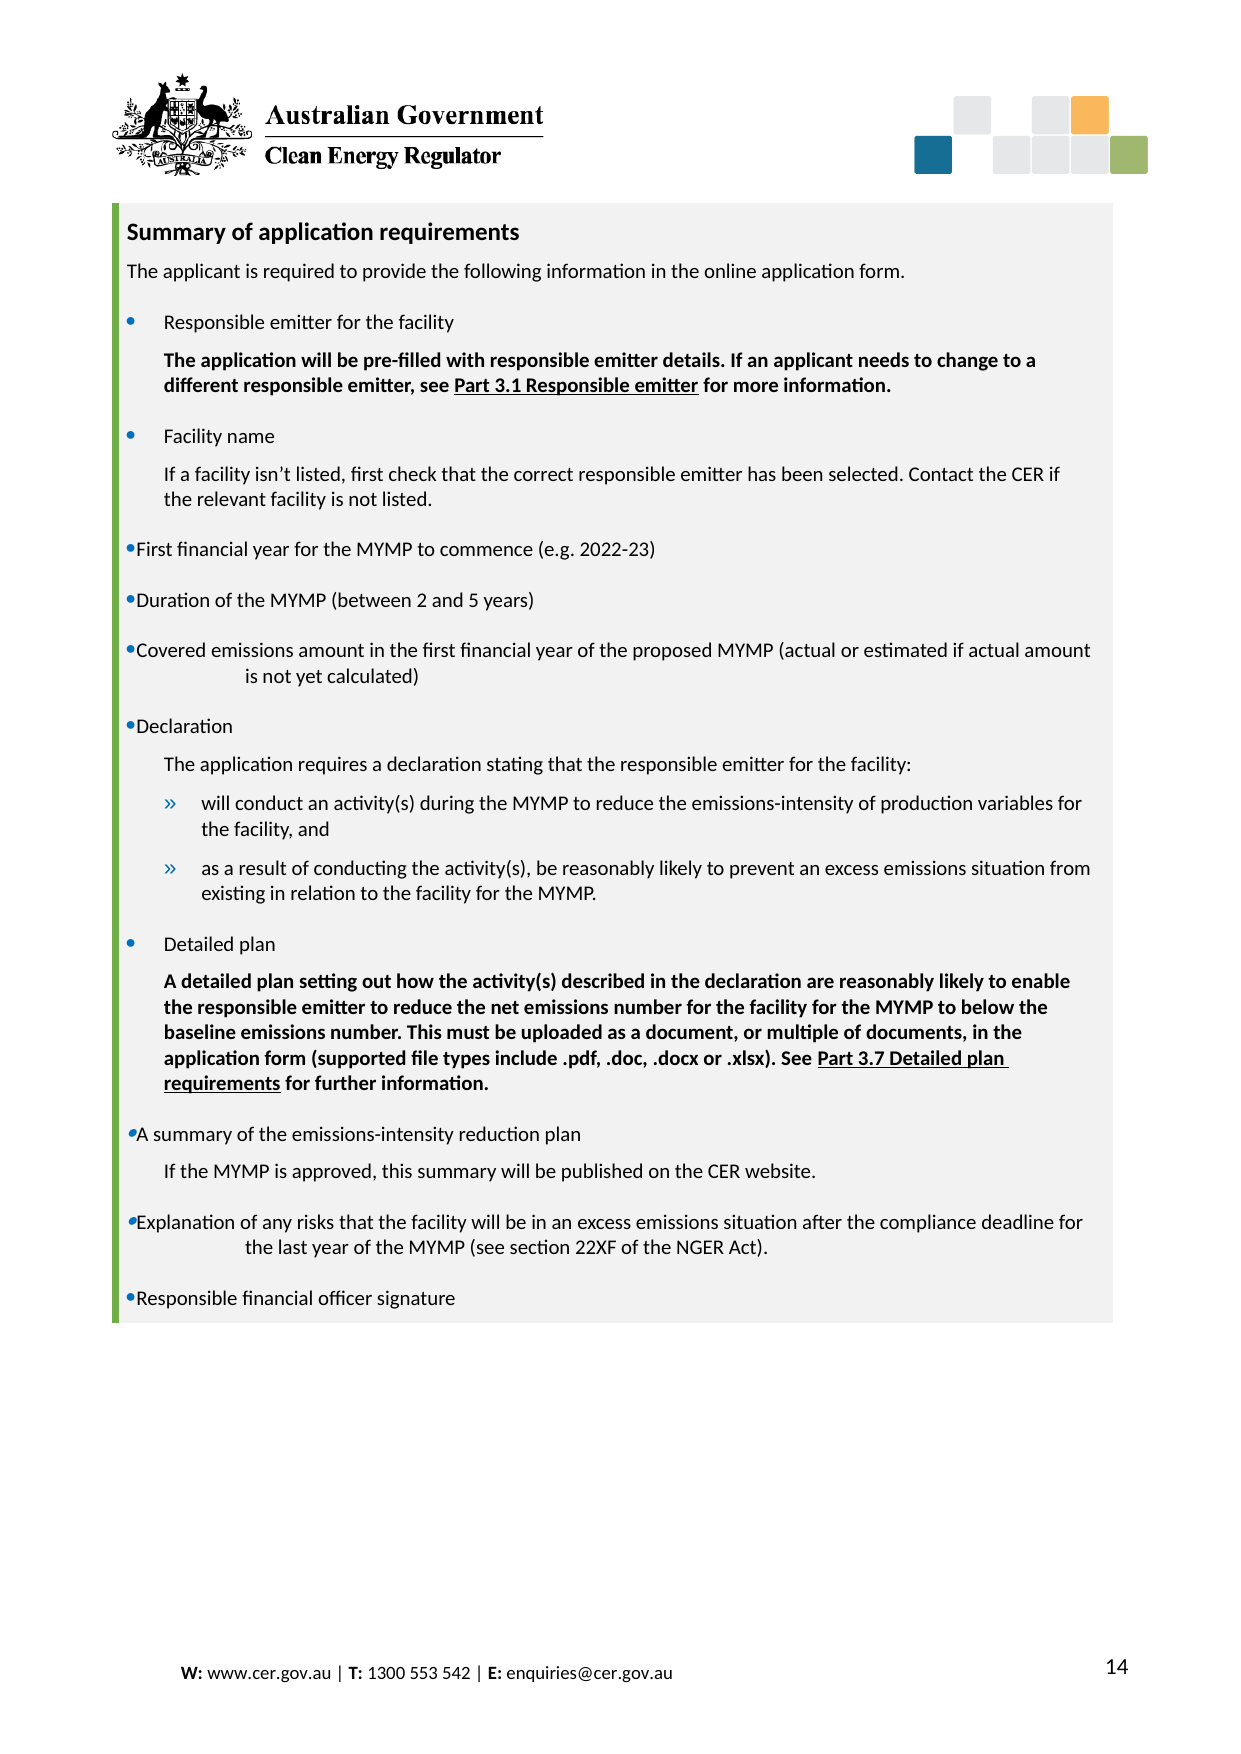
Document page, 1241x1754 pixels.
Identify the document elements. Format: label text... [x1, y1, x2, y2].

table_header Summary of application requirements The applicant is required to provide the following information in the online application form. Responsible emitter for the facility The application will be pre-filled with responsible emitter details. If an applicant needs to change to a different responsible emitter, see Part 3.1 Responsible emitter for more information. Facility name If a facility isn’t listed, first check that the correct responsible emitter has been selected. Contact the CER if the relevant facility is not listed. First financial year for the MYMP to commence (e.g. 2022-23) Duration of the MYMP (between 2 and 5 years) Covered emissions amount in the first financial year of the proposed MYMP (actual or estimated if actual amount is not yet calculated) Declaration The application requires a declaration stating that the responsible emitter for the facility: will conduct an activity(s) during the MYMP to reduce the emissions-intensity of production variables for the facility, and as a result of conducting the activity(s), be reasonably likely to prevent an excess emissions situation from existing in relation to the facility for the MYMP. Detailed plan A detailed plan setting out how the activity(s) described in the declaration are reasonably likely to enable the responsible emitter to reduce the net emissions number for the facility for the MYMP to below the baseline emissions number. This must be uploaded as a document, or multiple of documents, in the application form (supported file types include .pdf, .doc, .docx or .xlsx). See Part 3.7 Detailed plan requirements for further information. A summary of the emissions-intensity reduction plan If the MYMP is approved, this summary will be published on the CER website. Explanation of any risks that the facility will be in an excess emissions situation after the compliance deadline for the last year of the MYMP (see section 22XF of the NGER Act). Responsible financial officer signature [119, 203, 1113, 1323]
picture [914, 96, 1148, 174]
picture [112, 73, 544, 176]
